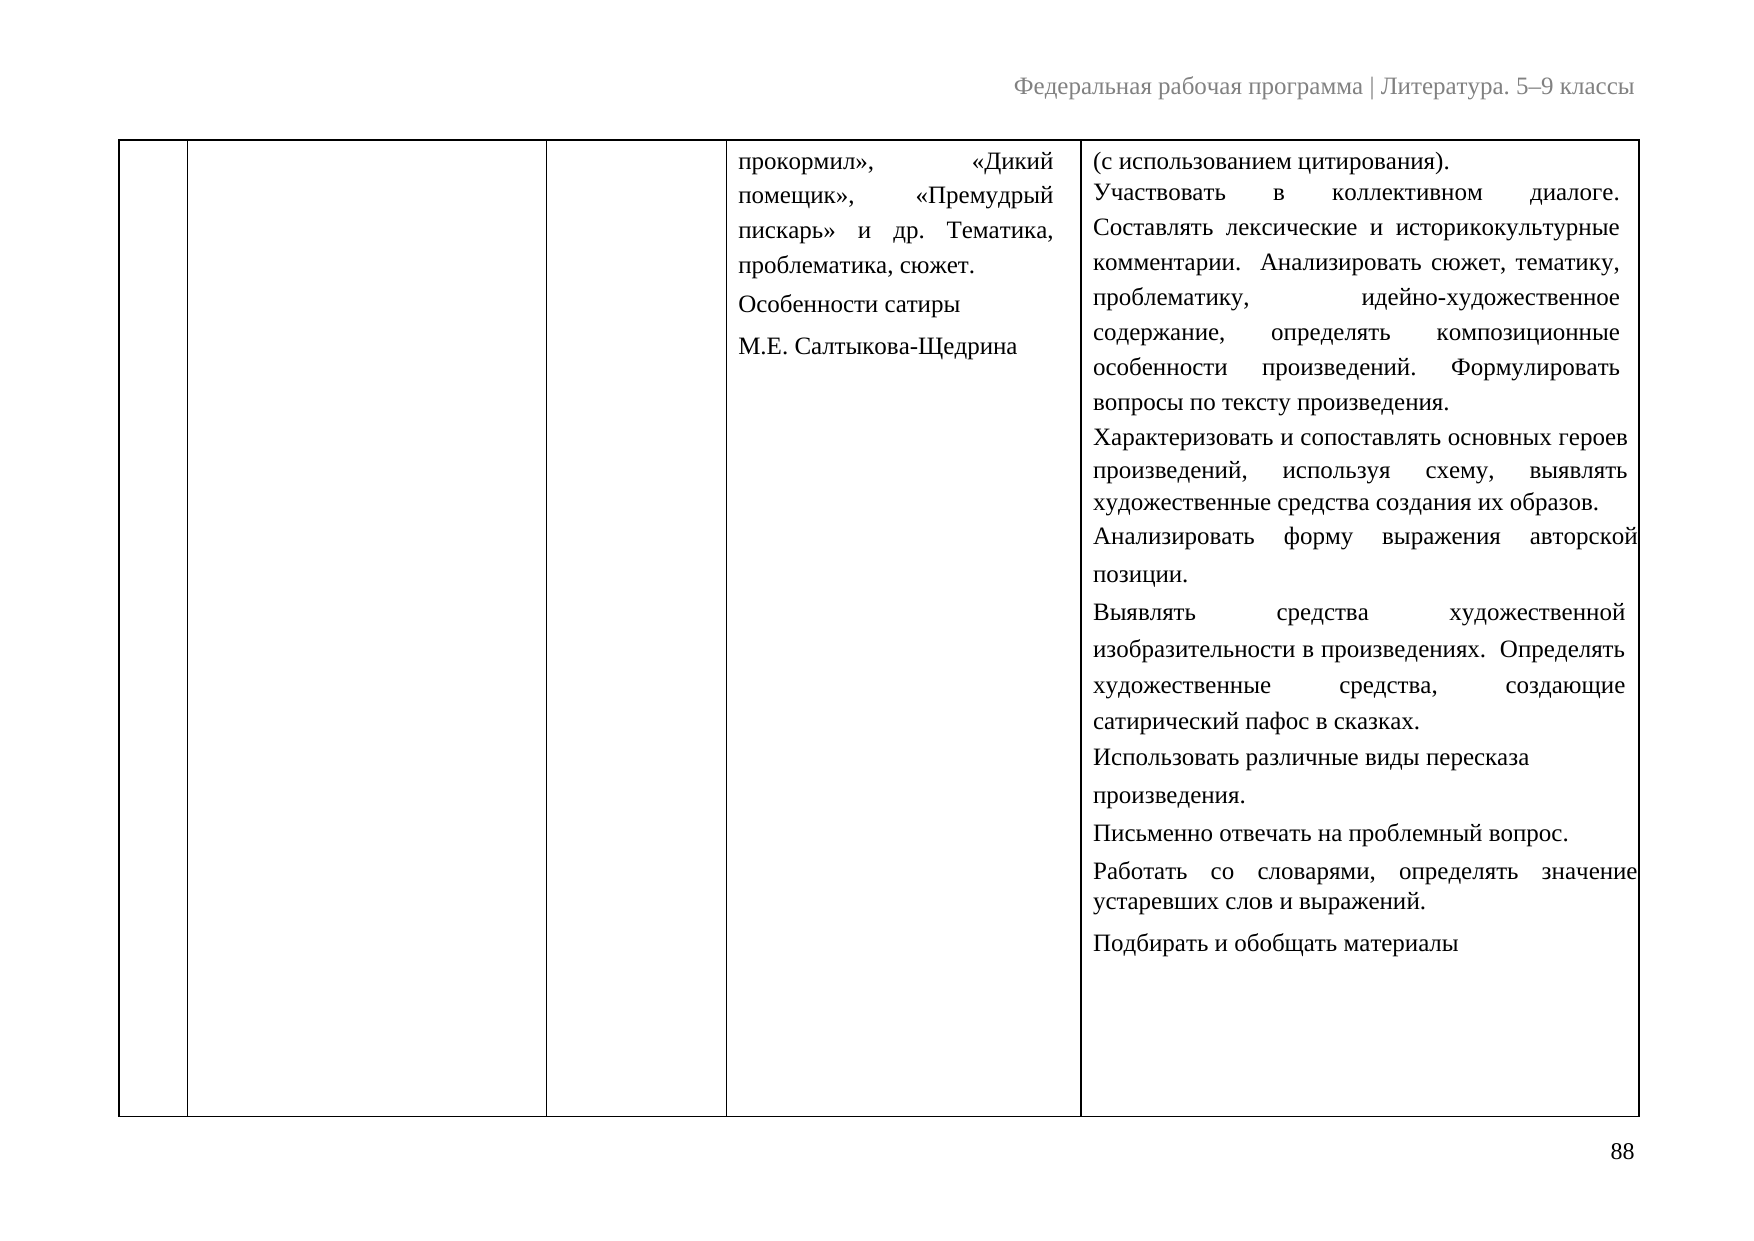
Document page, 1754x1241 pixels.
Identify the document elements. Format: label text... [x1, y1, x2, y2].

table_header (с использованием цитирования). Участвовать в коллективном диалоге. Составлять лексические и историкокультурные комментарии. Анализировать сюжет, тематику, проблематику, идейно-художественное содержание, определять композиционные особенности произведений. Формулировать вопросы по тексту произведения. Характеризовать и сопоставлять основных героев произведений, используя схему, выявлять художественные средства создания их образов. Анализировать форму выражения авторской позиции. Выявлять средства художественной изобразительности в произведениях. Определять художественные средства, создающие сатирический пафос в сказках. Использовать различные виды пересказа произведения. Письменно отвечать на проблемный вопрос. Работать со словарями, определять значение устаревших слов и выражений. Подбирать и обобщать материалы [1082, 141, 1638, 1116]
table_header [188, 141, 546, 1116]
table_header [120, 141, 187, 1116]
table_header прокормил», «Дикий помещик», «Премудрый пискарь» и др. Тематика, проблематика, сюжет. Особенности сатиры М.Е. Салтыкова-Щедрина [727, 141, 1080, 1116]
table_header [547, 141, 726, 1116]
